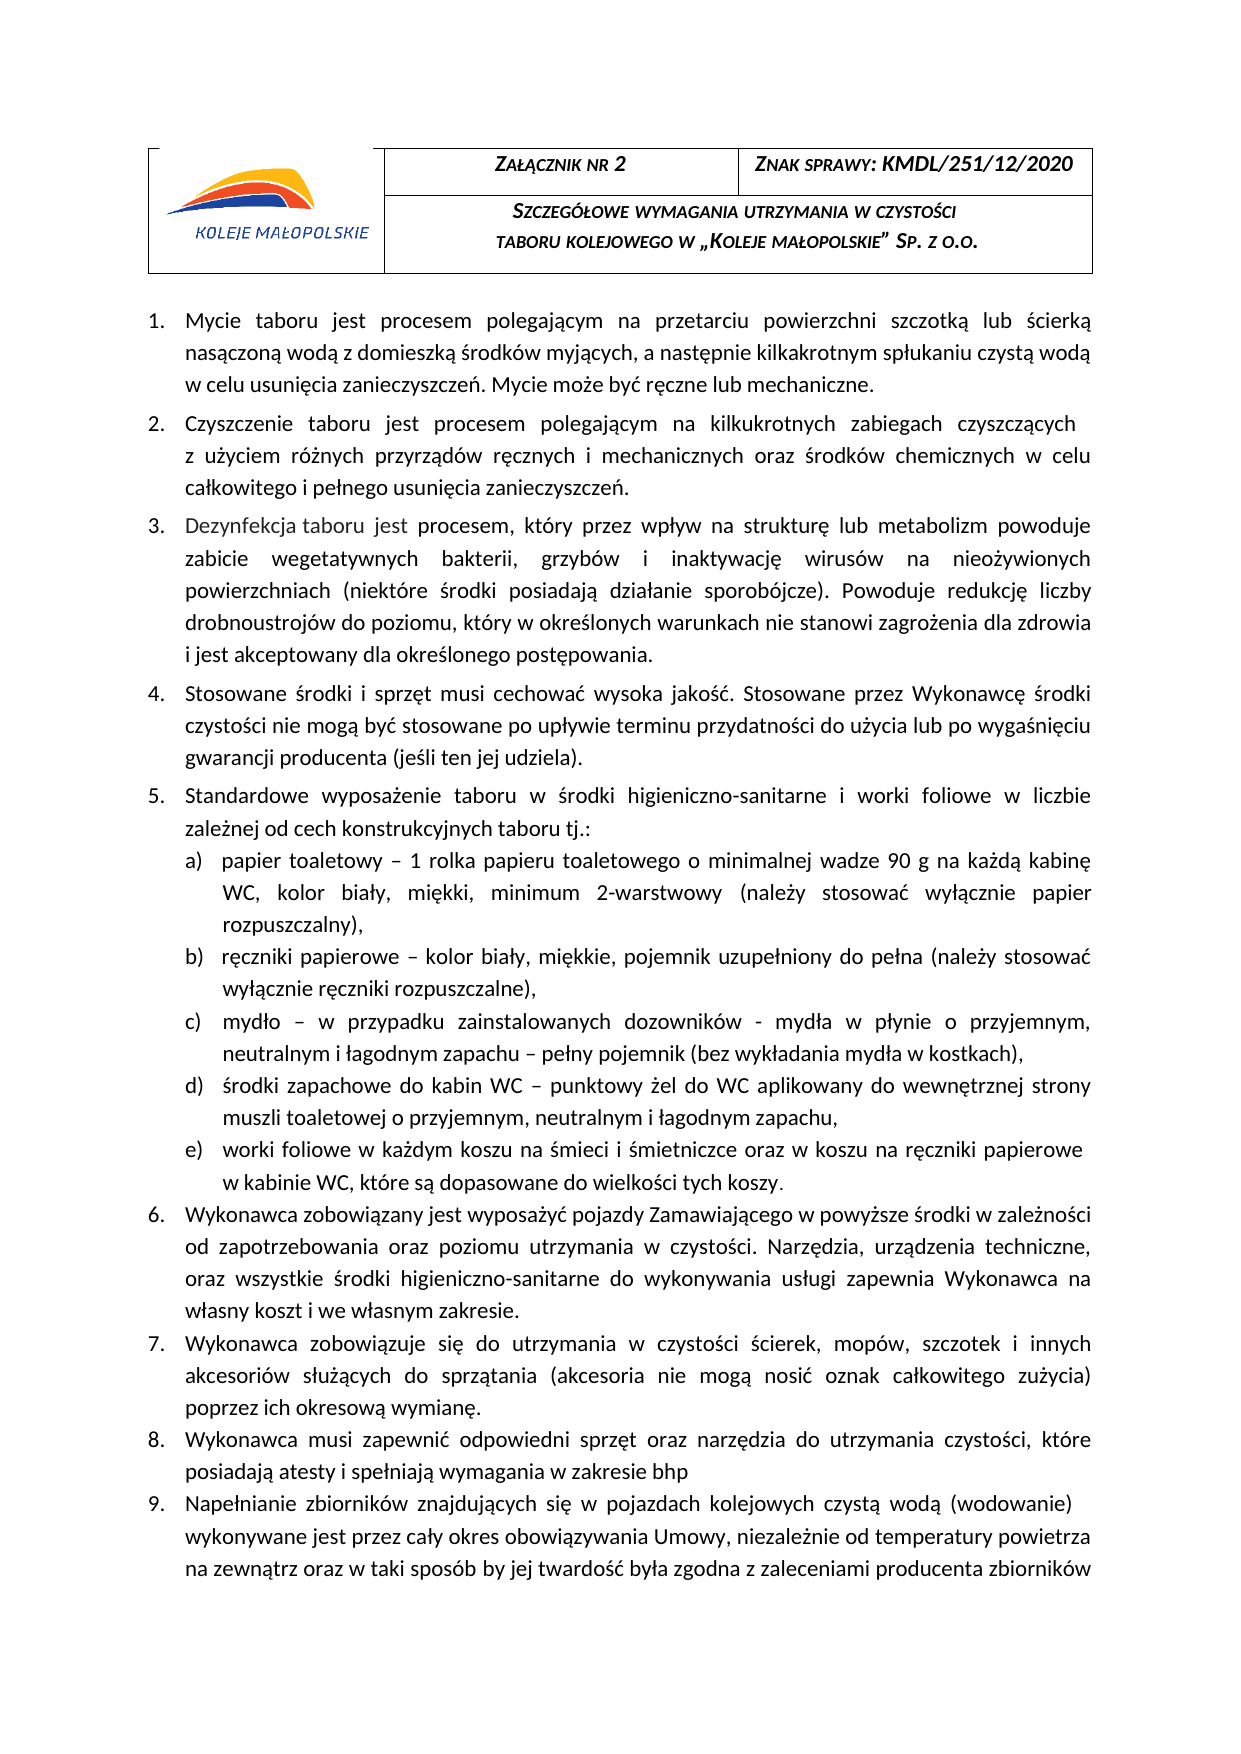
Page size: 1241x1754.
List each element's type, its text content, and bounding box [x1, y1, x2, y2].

list Standardowe wyposażenie taboru w środki higieniczno-sanitarne i worki foliowe w liczbie zależnej od cech konstrukcyjnych taboru tj.: [148, 781, 1093, 842]
text Mycie taboru jest procesem polegającym na przetarciu powierzchni szczotką lub ścierką nasączoną wodą z domieszką środków myjących, a następnie kilkakrotnym spłukaniu czystą wodą w celu usunięcia zanieczyszczeń. Mycie może być ręczne lub mechaniczne. [148, 306, 1093, 398]
list worki foliowe w każdym koszu na śmieci i śmietniczce oraz w koszu na ręczniki papierowe w kabinie WC, które są dopasowane do wielkości tych koszy. [185, 1136, 1093, 1196]
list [148, 1489, 1093, 1582]
list Wykonawca zobowiązany jest wyposażyć pojazdy Zamawiającego w powyższe środki w zależności od zapotrzebowania oraz poziomu utrzymania w czystości. Narzędzia, urządzenia techniczne, oraz wszystkie środki higieniczno-sanitarne do wykonywania usługi zapewnia Wykonawca na własny koszt i we własnym zakresie. [148, 1200, 1093, 1324]
list papier toaletowy – 1 rolka papieru toaletowego o minimalnej wadze 90 g na każdą kabinę WC, kolor biały, miękki, minimum 2-warstwowy (należy stosować wyłącznie papier rozpuszczalny), [185, 846, 1093, 938]
list Wykonawca zobowiązuje się do utrzymania w czystości ścierek, mopów, szczotek i innych akcesoriów służących do sprzątania (akcesoria nie mogą nosić oznak całkowitego zużycia) poprzez ich okresową wymianę. [148, 1329, 1093, 1421]
table_header Załącznik nr 2 [385, 149, 738, 195]
table_cell Szczegółowe wymagania utrzymania w czystości taboru kolejowego w „Koleje małopolskie” Sp. z o.o. [385, 196, 1092, 273]
list Wykonawca musi zapewnić odpowiedni sprzęt oraz narzędzia do utrzymania czystości, które posiadają atesty i spełniają wymagania w zakresie bhp [148, 1425, 1093, 1485]
list mydło – w przypadku zainstalowanych dozowników - mydła w płynie o przyjemnym, neutralnym i łagodnym zapachu – pełny pojemnik (bez wykładania mydła w kostkach), [185, 1007, 1093, 1067]
list Dezynfekcja taboru jest procesem, który przez wpływ na strukturę lub metabolizm powoduje zabicie wegetatywnych bakterii, grzybów i inaktywację wirusów na nieożywionych powierzchniach (niektóre środki posiadają działanie sporobójcze). Powoduje redukcję liczby drobnoustrojów do poziomu, który w określonych warunkach nie stanowi zagrożenia dla zdrowia i jest akceptowany dla określonego postępowania. [148, 511, 1093, 668]
table_header Znak sprawy: KMDL/251/12/2020 [739, 149, 1092, 195]
list Czyszczenie taboru jest procesem polegającym na kilkukrotnych zabiegach czyszczących z użyciem różnych przyrządów ręcznych i mechanicznych oraz środków chemicznych w celu całkowitego i pełnego usunięcia zanieczyszczeń. [148, 409, 1093, 501]
table_header [149, 149, 384, 273]
list środki zapachowe do kabin WC – punktowy żel do WC aplikowany do wewnętrznej strony muszli toaletowej o przyjemnym, neutralnym i łagodnym zapachu, [185, 1071, 1093, 1131]
list ręczniki papierowe – kolor biały, miękkie, pojemnik uzupełniony do pełna (należy stosować wyłącznie ręczniki rozpuszczalne), [185, 942, 1093, 1003]
picture [159, 148, 374, 247]
list Stosowane środki i sprzęt musi cechować wysoka jakość. Stosowane przez Wykonawcę środki czystości nie mogą być stosowane po upływie terminu przydatności do użycia lub po wygaśnięciu gwarancji producenta (jeśli ten jej udziela). [148, 679, 1093, 771]
